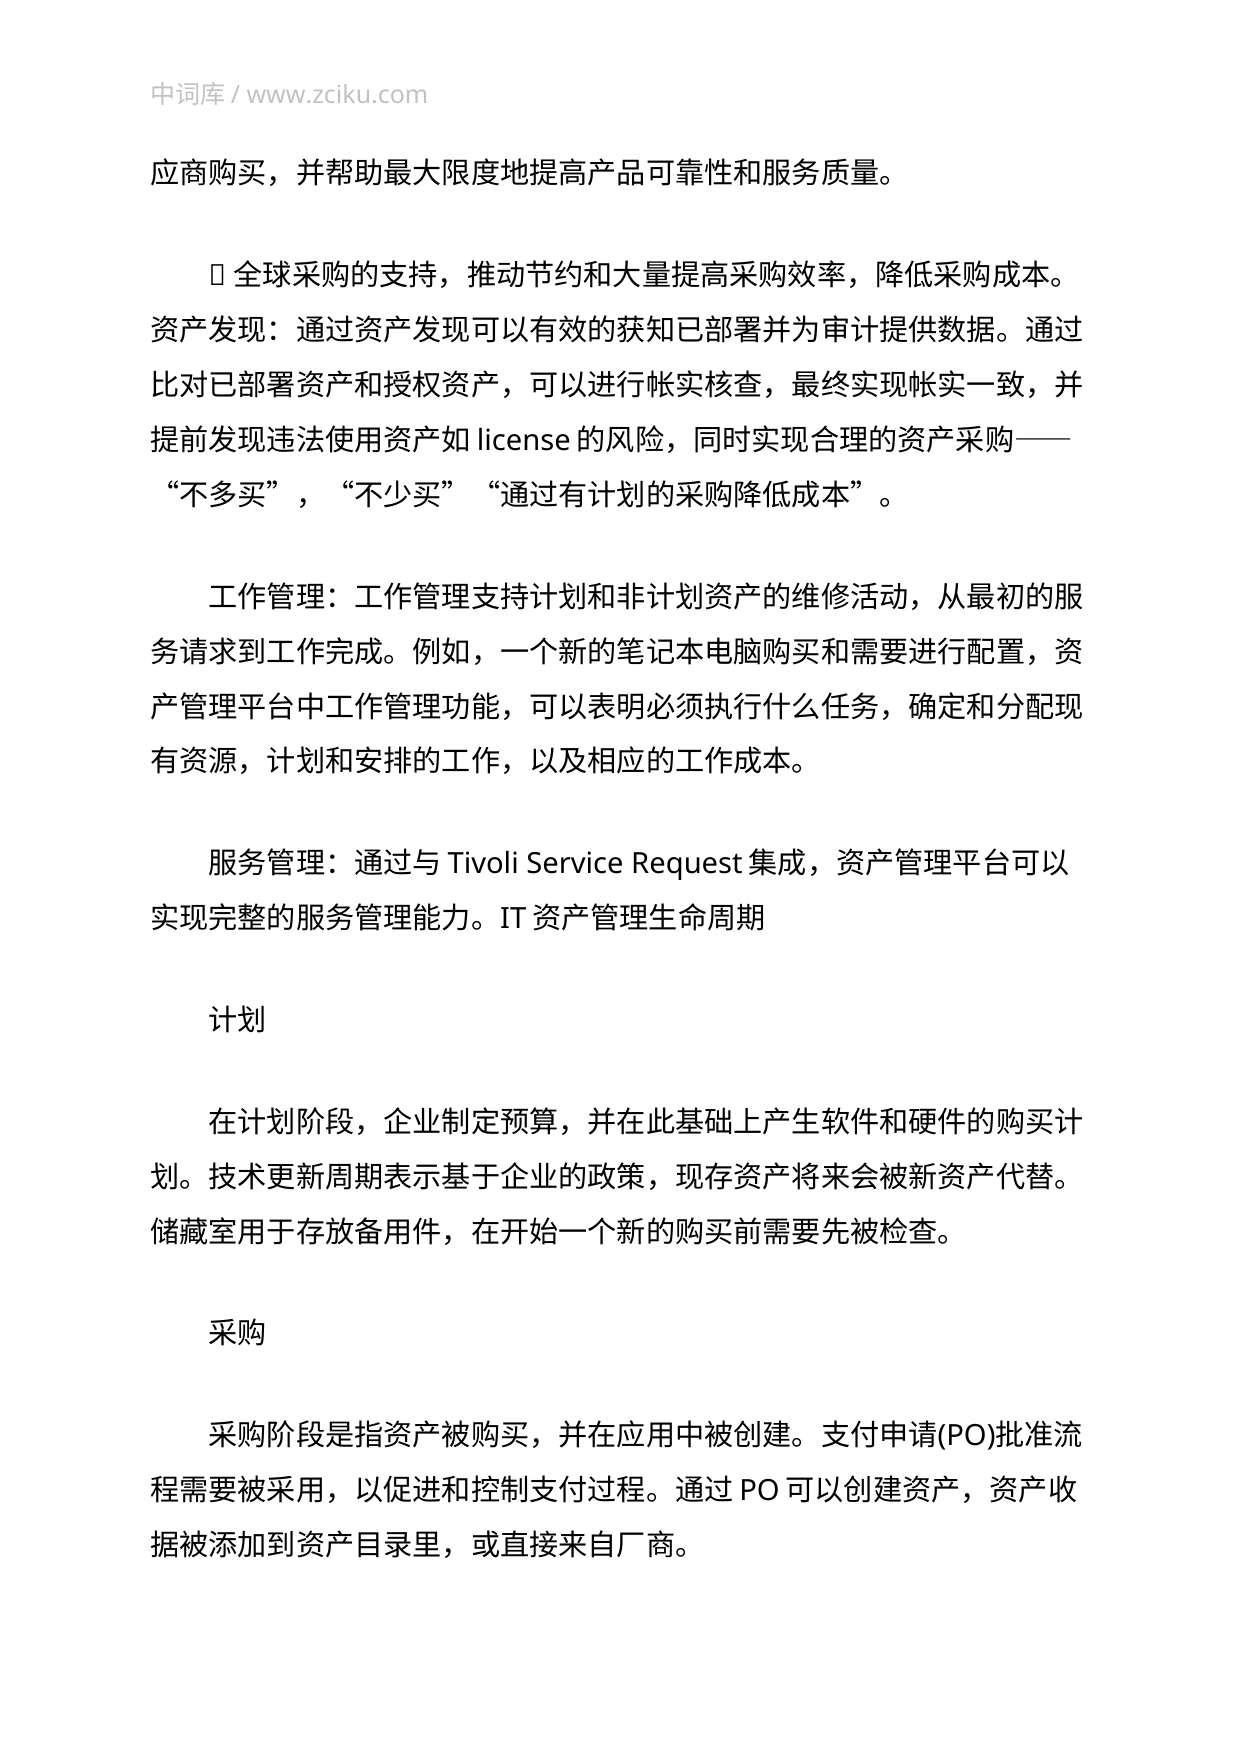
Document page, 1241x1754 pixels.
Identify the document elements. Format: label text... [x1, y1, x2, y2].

text 计划 [150, 997, 1090, 1039]
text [150, 150, 1090, 192]
text 采购 [150, 1310, 1090, 1352]
text 采购阶段是指资产被购买，并在应用中被创建。支付申请(PO)批准流程需要被采用，以促进和控制支付过程。通过PO可以创建资产，资产收据被添加到资产目录里，或直接来自厂商。 [150, 1412, 1090, 1564]
text 工作管理：工作管理支持计划和非计划资产的维修活动，从最初的服务请求到工作完成。例如，一个新的笔记本电脑购买和需要进行配置，资产管理平台中工作管理功能，可以表明必须执行什么任务，确定和分配现有资源，计划和安排的工作，以及相应的工作成本。 [150, 573, 1090, 780]
text 服务管理：通过与Tivoli Service Request集成，资产管理平台可以实现完整的服务管理能力。IT资产管理生命周期 [150, 840, 1090, 937]
text 在计划阶段，企业制定预算，并在此基础上产生软件和硬件的购买计划。技术更新周期表示基于企业的政策，现存资产将来会被新资产代替。储藏室用于存放备用件，在开始一个新的购买前需要先被检查。 [150, 1098, 1090, 1251]
text  全球采购的支持，推动节约和大量提高采购效率，降低采购成本。资产发现：通过资产发现可以有效的获知已部署并为审计提供数据。通过比对已部署资产和授权资产，可以进行帐实核查，最终实现帐实一致，并提前发现违法使用资产如license的风险，同时实现合理的资产采购——“不多买”，“不少买”“通过有计划的采购降低成本”。 [150, 252, 1090, 514]
